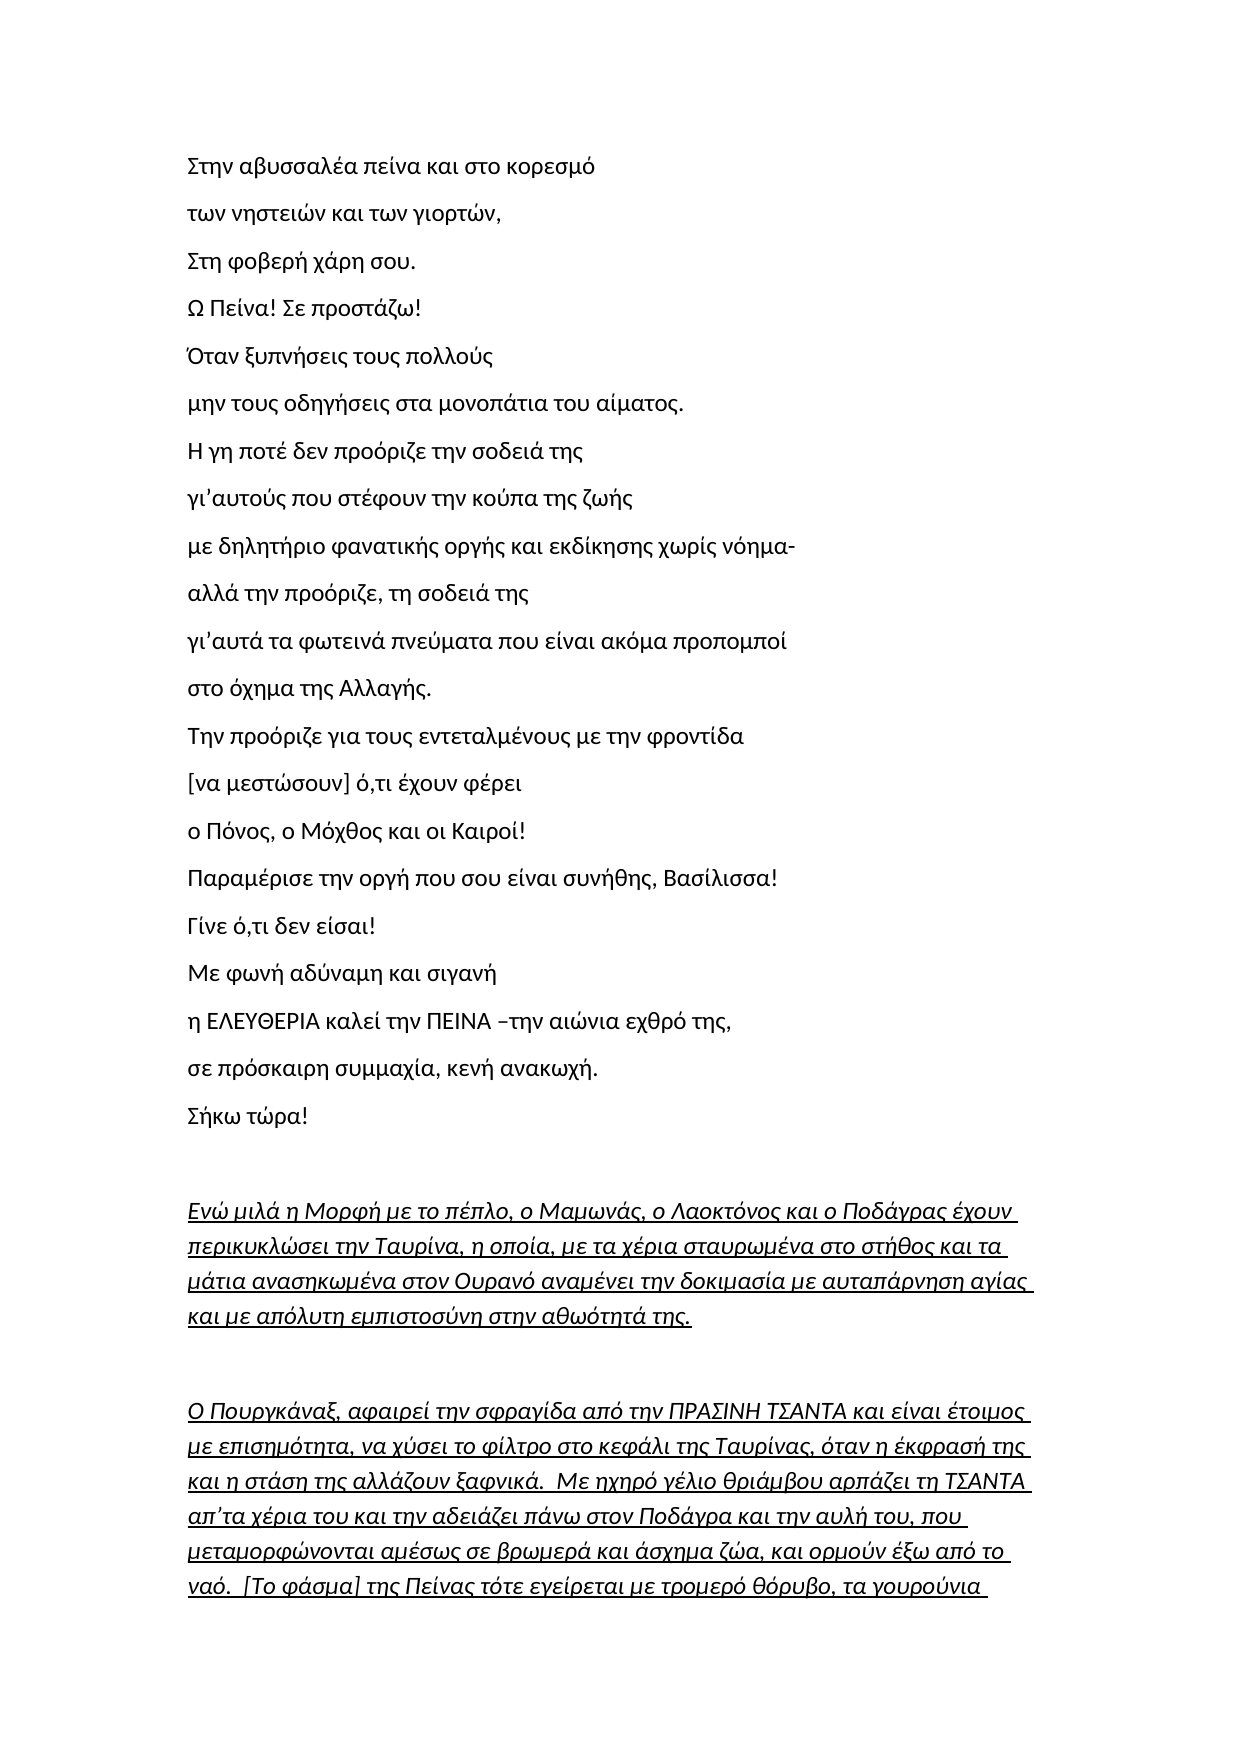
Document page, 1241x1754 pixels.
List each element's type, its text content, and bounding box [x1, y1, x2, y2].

text σε πρόσκαιρη συμμαχία, κενή ανακωχή. [187, 1052, 1053, 1083]
text γι’αυτά τα φωτεινά πνεύματα που είναι ακόμα προπομποί [187, 625, 1053, 656]
text η ΕΛΕΥΘΕΡΙΑ καλεί την ΠΕΙΝΑ –την αιώνια εχθρό της, [187, 1005, 1053, 1036]
text Η γη ποτέ δεν προόριζε την σοδειά της [187, 435, 1053, 466]
text αλλά την προόριζε, τη σοδειά της [187, 577, 1053, 608]
text Ω Πείνα! Σε προστάζω! [187, 292, 1053, 323]
text Ενώ μιλά η Μορφή με το πέπλο, ο Μαμωνάς, ο Λαοκτόνος και ο Ποδάγρας έχουν περικυκλώσει την Ταυρίνα, η οποία, με τα χέρια σταυρωμένα στο στήθος και τα μάτια ανασηκωμένα στον Ουρανό αναμένει την δοκιμασία με αυταπάρνηση αγίας και με απόλυτη εμπιστοσύνη στην αθωότητά της. [187, 1195, 1053, 1331]
text στο όχημα της Αλλαγής. [187, 672, 1053, 703]
text ο Πόνος, ο Μόχθος και οι Καιροί! [187, 815, 1053, 846]
text των νηστειών και των γιορτών, [187, 197, 1053, 228]
text Όταν ξυπνήσεις τους πολλούς [187, 340, 1053, 371]
text Στη φοβερή χάρη σου. [187, 245, 1053, 276]
text Παραμέρισε την οργή που σου είναι συνήθης, Βασίλισσα! [187, 862, 1053, 893]
text Σήκω τώρα! [187, 1100, 1053, 1131]
text Με φωνή αδύναμη και σιγανή [187, 957, 1053, 988]
text γι’αυτούς που στέφουν την κούπα της ζωής [187, 482, 1053, 513]
text Γίνε ό,τι δεν είσαι! [187, 910, 1053, 941]
text μην τους οδηγήσεις στα μονοπάτια του αίματος. [187, 387, 1053, 418]
text [να μεστώσουν] ό,τι έχουν φέρει [187, 767, 1053, 798]
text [187, 1395, 1053, 1601]
text Την προόριζε για τους εντεταλμένους με την φροντίδα [187, 720, 1053, 751]
text Στην αβυσσαλέα πείνα και στο κορεσμό [187, 150, 1053, 181]
text με δηλητήριο φανατικής οργής και εκδίκησης χωρίς νόημα- [187, 530, 1053, 561]
